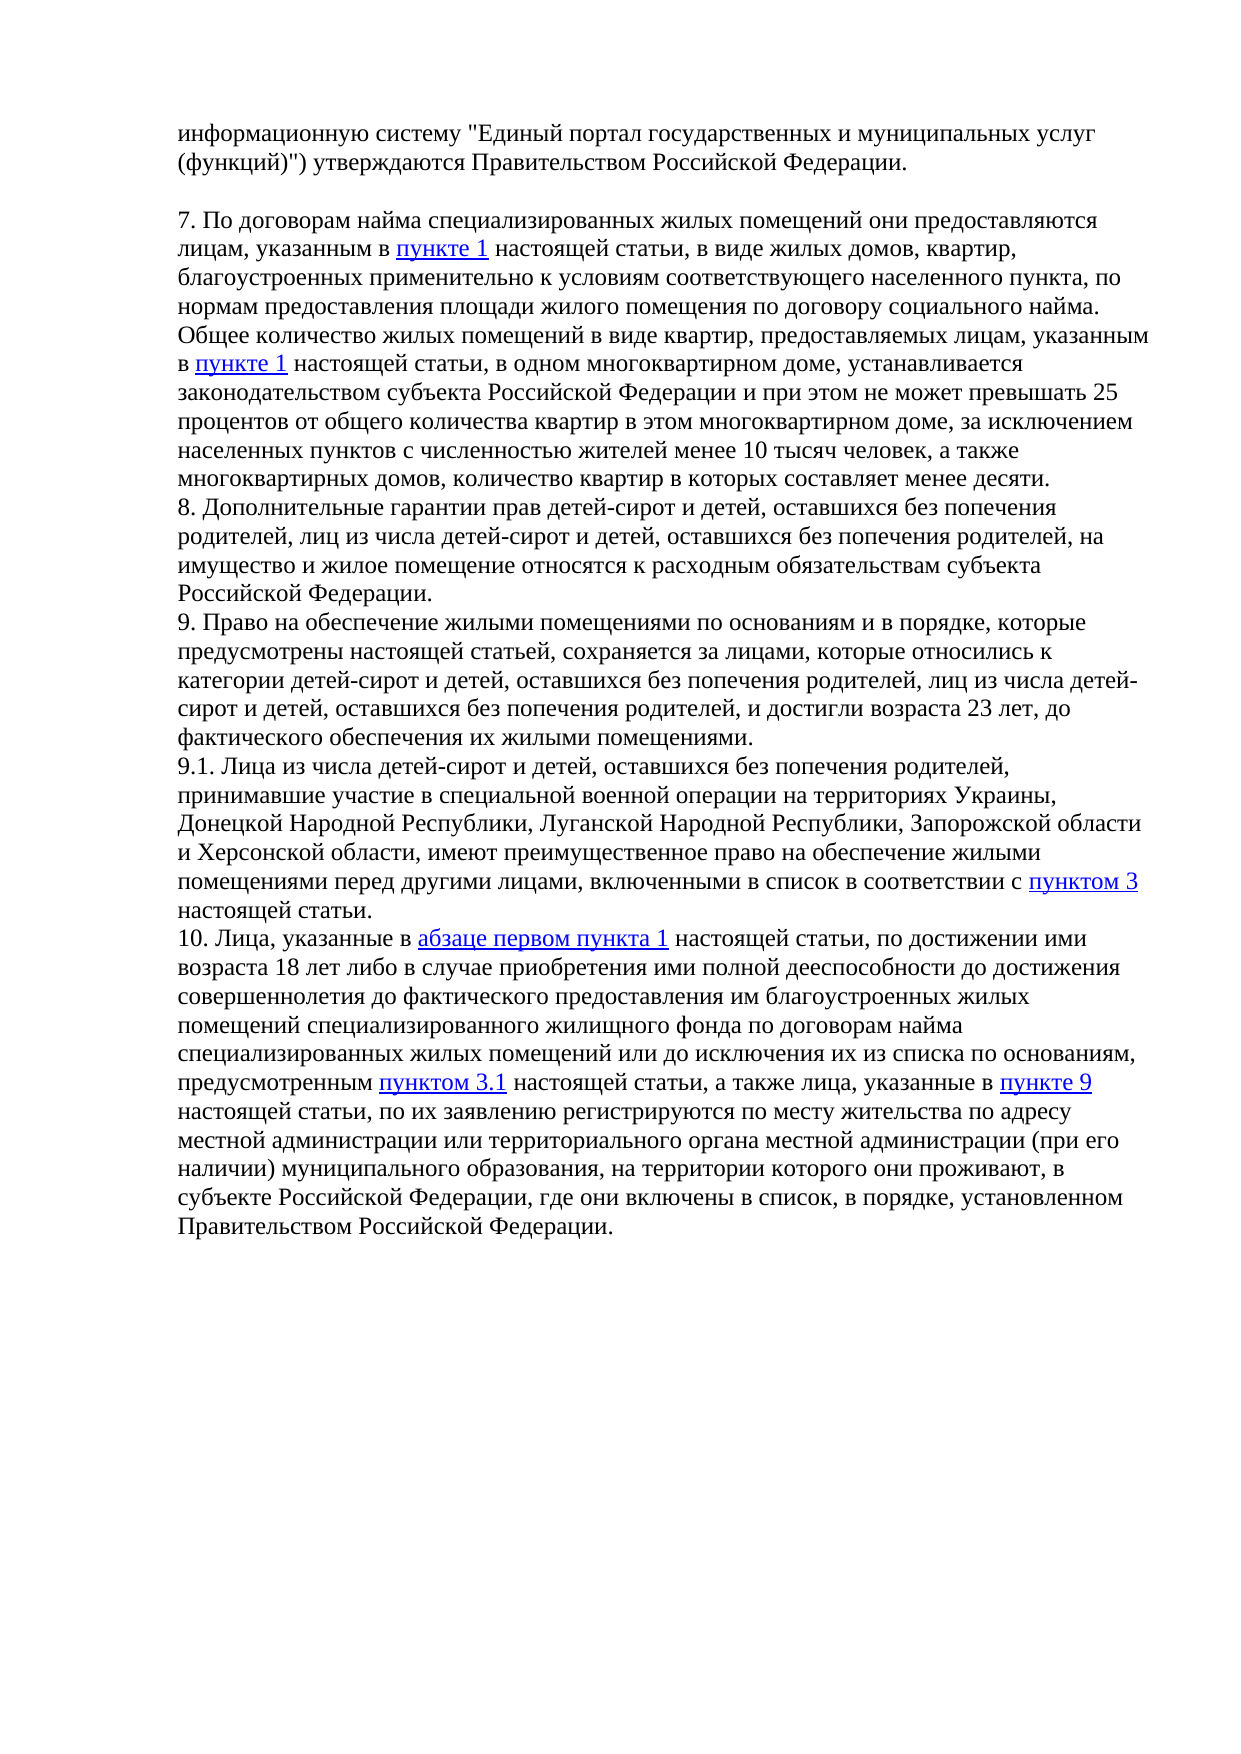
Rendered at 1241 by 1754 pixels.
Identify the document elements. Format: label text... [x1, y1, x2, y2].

text 8. Дополнительные гарантии прав детей-сирот и детей, оставшихся без попечения родителей, лиц из числа детей-сирот и детей, оставшихся без попечения родителей, на имущество и жилое помещение относятся к расходным обязательствам субъекта Российской Федерации. [177, 492, 1152, 607]
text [177, 118, 1152, 176]
text 9.1. Лица из числа детей-сирот и детей, оставшихся без попечения родителей, принимавшие участие в специальной военной операции на территориях Украины, Донецкой Народной Республики, Луганской Народной Республики, Запорожской области и Херсонской области, имеют преимущественное право на обеспечение жилыми помещениями перед другими лицами, включенными в список в соответствии с пунктом 3 настоящей статьи. [177, 751, 1152, 923]
text 10. Лица, указанные в абзаце первом пункта 1 настоящей статьи, по достижении ими возраста 18 лет либо в случае приобретения ими полной дееспособности до достижения совершеннолетия до фактического предоставления им благоустроенных жилых помещений специализированного жилищного фонда по договорам найма специализированных жилых помещений или до исключения их из списка по основаниям, предусмотренным пунктом 3.1 настоящей статьи, а также лица, указанные в пункте 9 настоящей статьи, по их заявлению регистрируются по месту жительства по адресу местной администрации или территориального органа местной администрации (при его наличии) муниципального образования, на территории которого они проживают, в субъекте Российской Федерации, где они включены в список, в порядке, установленном Правительством Российской Федерации. [177, 923, 1152, 1240]
text 7. По договорам найма специализированных жилых помещений они предоставляются лицам, указанным в пункте 1 настоящей статьи, в виде жилых домов, квартир, благоустроенных применительно к условиям соответствующего населенного пункта, по нормам предоставления площади жилого помещения по договору социального найма. Общее количество жилых помещений в виде квартир, предоставляемых лицам, указанным в пункте 1 настоящей статьи, в одном многоквартирном доме, устанавливается законодательством субъекта Российской Федерации и при этом не может превышать 25 процентов от общего количества квартир в этом многоквартирном доме, за исключением населенных пунктов с численностью жителей менее 10 тысяч человек, а также многоквартирных домов, количество квартир в которых составляет менее десяти. [177, 205, 1152, 492]
text 9. Право на обеспечение жилыми помещениями по основаниям и в порядке, которые предусмотрены настоящей статьей, сохраняется за лицами, которые относились к категории детей-сирот и детей, оставшихся без попечения родителей, лиц из числа детей-сирот и детей, оставшихся без попечения родителей, и достигли возраста 23 лет, до фактического обеспечения их жилыми помещениями. [177, 607, 1152, 751]
